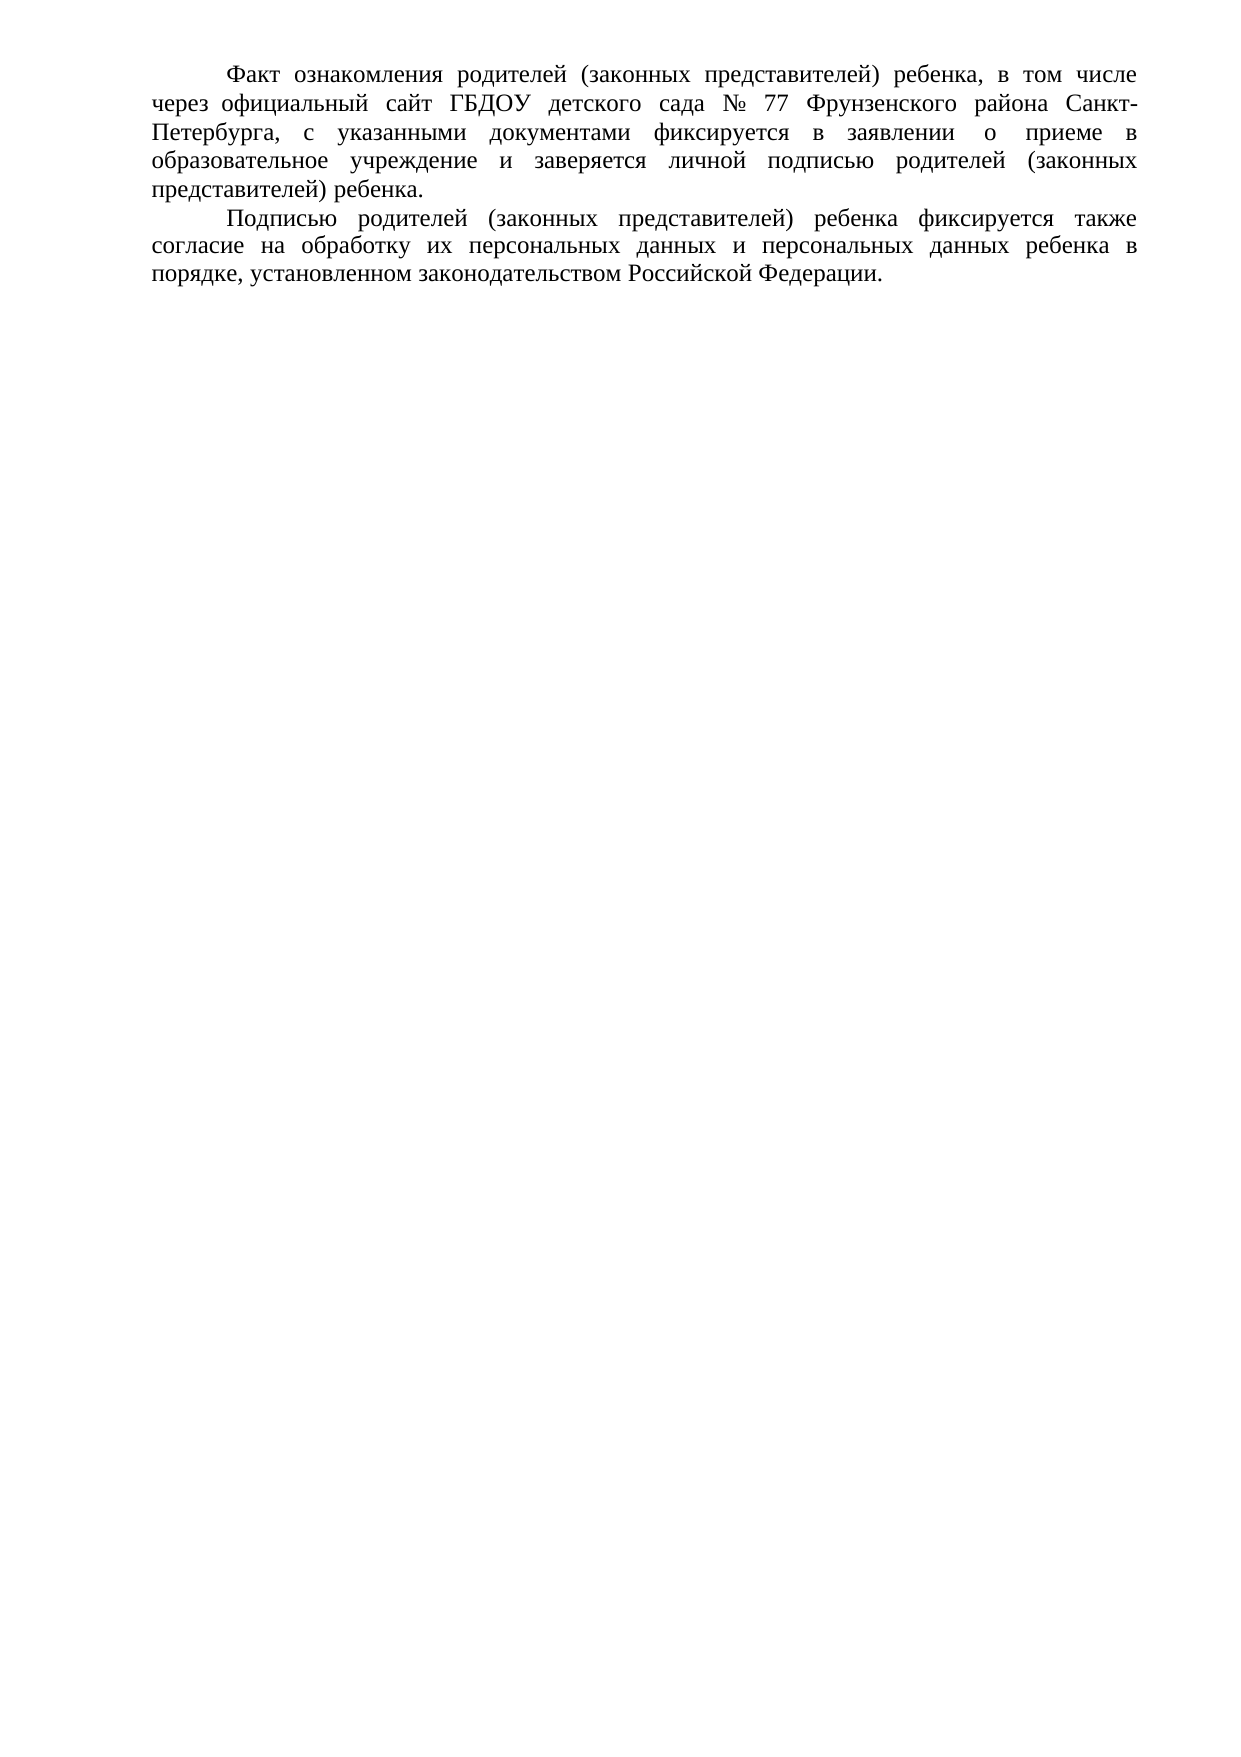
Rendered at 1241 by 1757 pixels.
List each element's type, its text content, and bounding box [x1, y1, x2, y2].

text Подписью родителей (законных представителей) ребенка фиксируется также согласие на обработку их персональных данных и персональных данных ребенка в порядке, установленном законодательством Российской Федерации. [151, 204, 1138, 287]
text Факт ознакомления родителей (законных представителей) ребенка, в том числе через официальный сайт ГБДОУ детского сада № 77 Фрунзенского района Санкт- Петербурга, с указанными документами фиксируется в заявлении о приеме в образовательное учреждение и заверяется личной подписью родителей (законных представителей) ребенка. [151, 59, 1138, 203]
